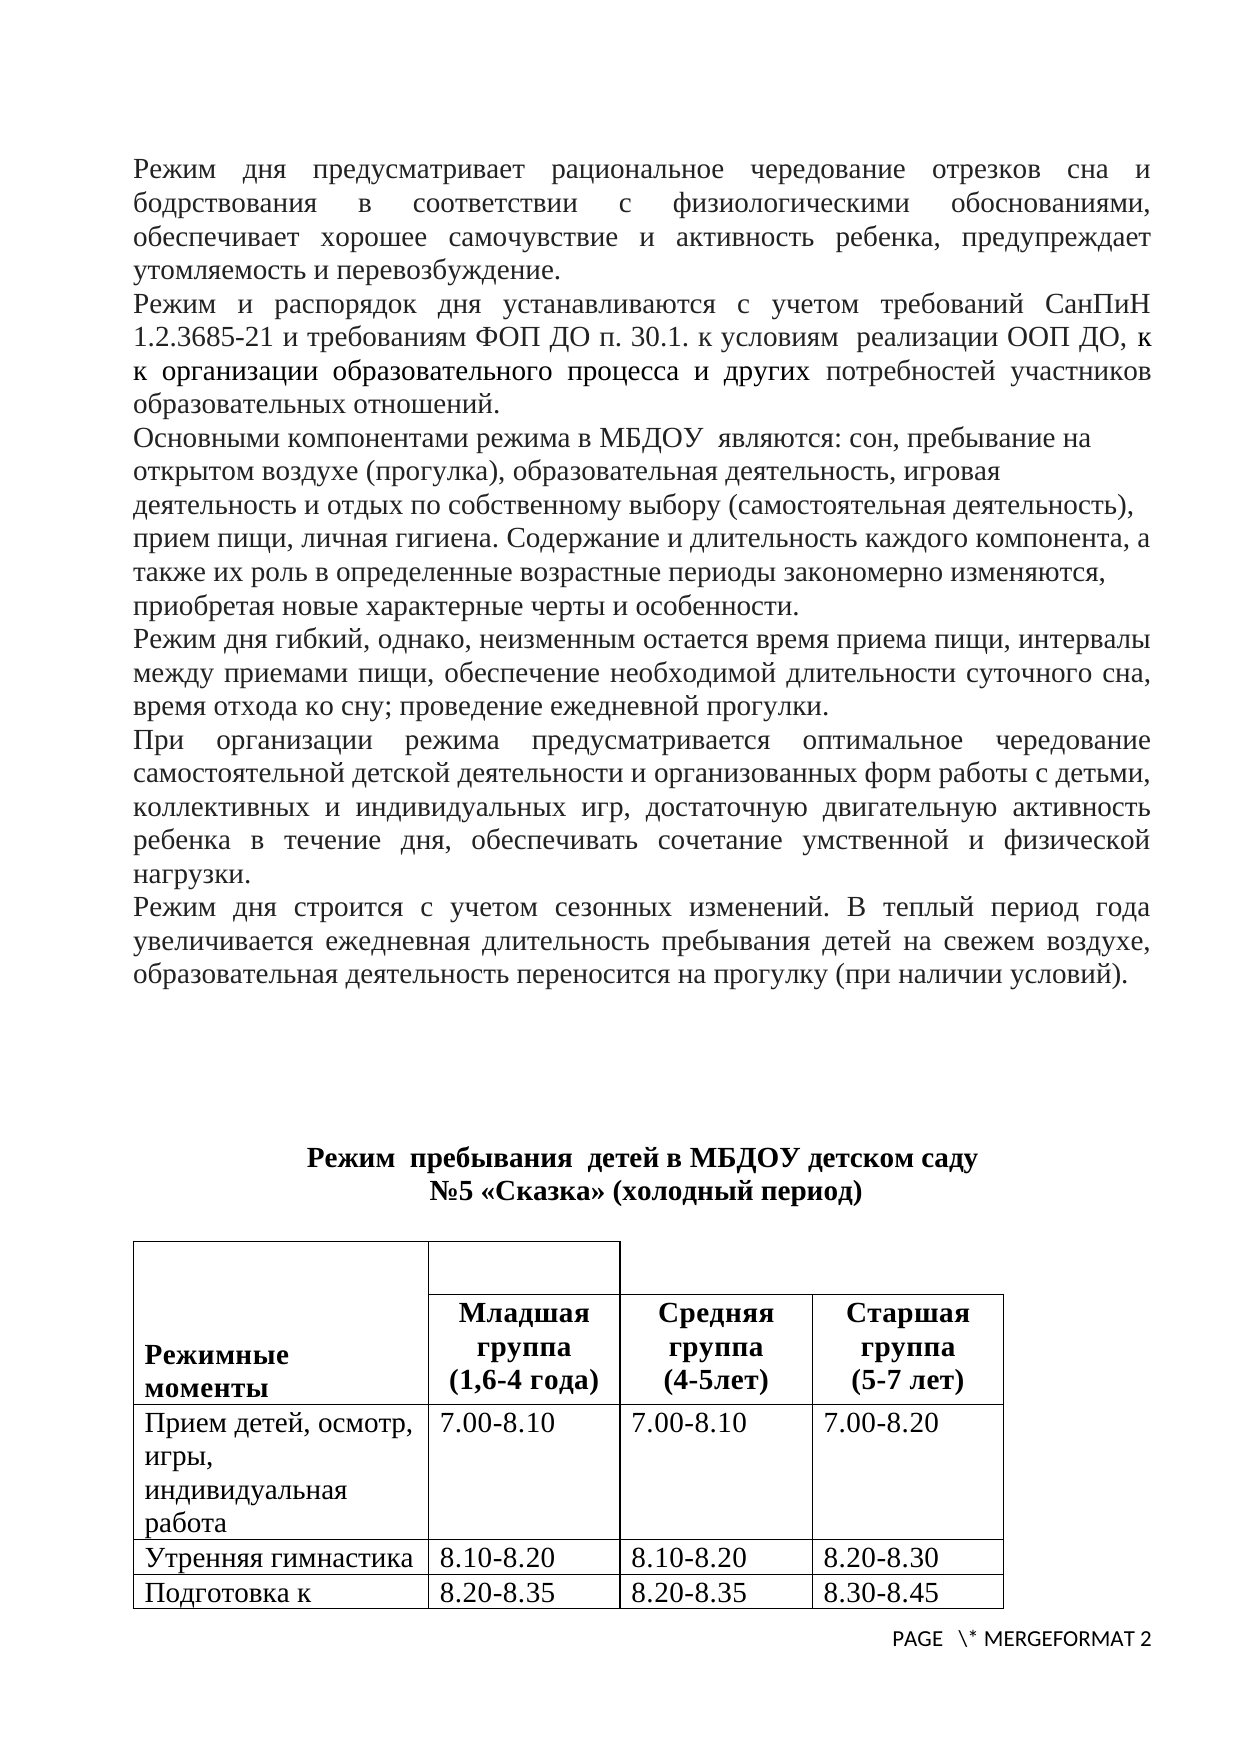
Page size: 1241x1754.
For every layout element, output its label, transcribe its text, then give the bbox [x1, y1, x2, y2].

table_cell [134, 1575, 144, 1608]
table_cell 7.00-8.20 [813, 1405, 1003, 1539]
table_header Режимные моменты [134, 1242, 428, 1404]
table_cell 8.30-8.45 [813, 1575, 1003, 1608]
text Основными компонентами режима в МБДОУ являются: сон, пребывание на открытом воздухе (прогулка), образовательная деятельность, игровая деятельность и отдых по собственному выбору (самостоятельная деятельность), прием пищи, личная гигиена. Содержание и длительность каждого компонента, а также их роль в определенные возрастные периоды закономерно изменяются, приобретая новые характерные черты и особенности. [133, 420, 1152, 621]
table_cell 8.20-8.35 [429, 1575, 619, 1608]
table_cell 8.10-8.20 [621, 1540, 812, 1574]
table_cell 8.20-8.30 [813, 1540, 1003, 1574]
text Режим дня предусматривает рациональное чередование отрезков сна и бодрствования в соответствии с физиологическими обоснованиями, обеспечивает хорошее самочувствие и активность ребенка, предупреждает утомляемость и перевозбуждение. [133, 152, 1152, 286]
table_cell Младшая группа (1,6-4 года) [429, 1295, 619, 1404]
text Режим пребывания детей в МБДОУ детском саду [133, 1140, 1152, 1173]
table_cell Старшая группа (5-7 лет) [813, 1295, 1003, 1404]
text При организации режима предусматривается оптимальное чередование самостоятельной детской деятельности и организованных форм работы с детьми, коллективных и индивидуальных игр, достаточную двигательную активность ребенка в течение дня, обеспечивать сочетание умственной и физической нагрузки. [133, 722, 1152, 889]
table_cell 8.20-8.35 [621, 1575, 812, 1608]
text Режим и распорядок дня устанавливаются с учетом требований СанПиН 1.2.3685-21 и требованиям ФОП ДО п. 30.1. к условиям реализации ООП ДО, к к организации образовательного процесса и других потребностей участников образовательных отношений. [133, 286, 1152, 420]
text Режим дня гибкий, однако, неизменным остается время приема пищи, интервалы между приемами пищи, обеспечение необходимой длительности суточного сна, время отхода ко сну; проведение ежедневной прогулки. [133, 621, 1152, 722]
text Режим дня строится с учетом сезонных изменений. В теплый период года увеличивается ежедневная длительность пребывания детей на свежем воздухе, образовательная деятельность переносится на прогулку (при наличии условий). [133, 889, 1152, 990]
table_cell 8.10-8.20 [429, 1540, 619, 1574]
text №5 «Сказка» (холодный период) [133, 1173, 1152, 1207]
table_header [429, 1242, 619, 1294]
table_cell 7.00-8.10 [429, 1405, 619, 1539]
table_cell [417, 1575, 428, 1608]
table_cell Средняя группа (4-5лет) [621, 1295, 812, 1404]
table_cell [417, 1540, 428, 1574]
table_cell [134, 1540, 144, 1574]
table_cell 7.00-8.10 [621, 1405, 812, 1539]
